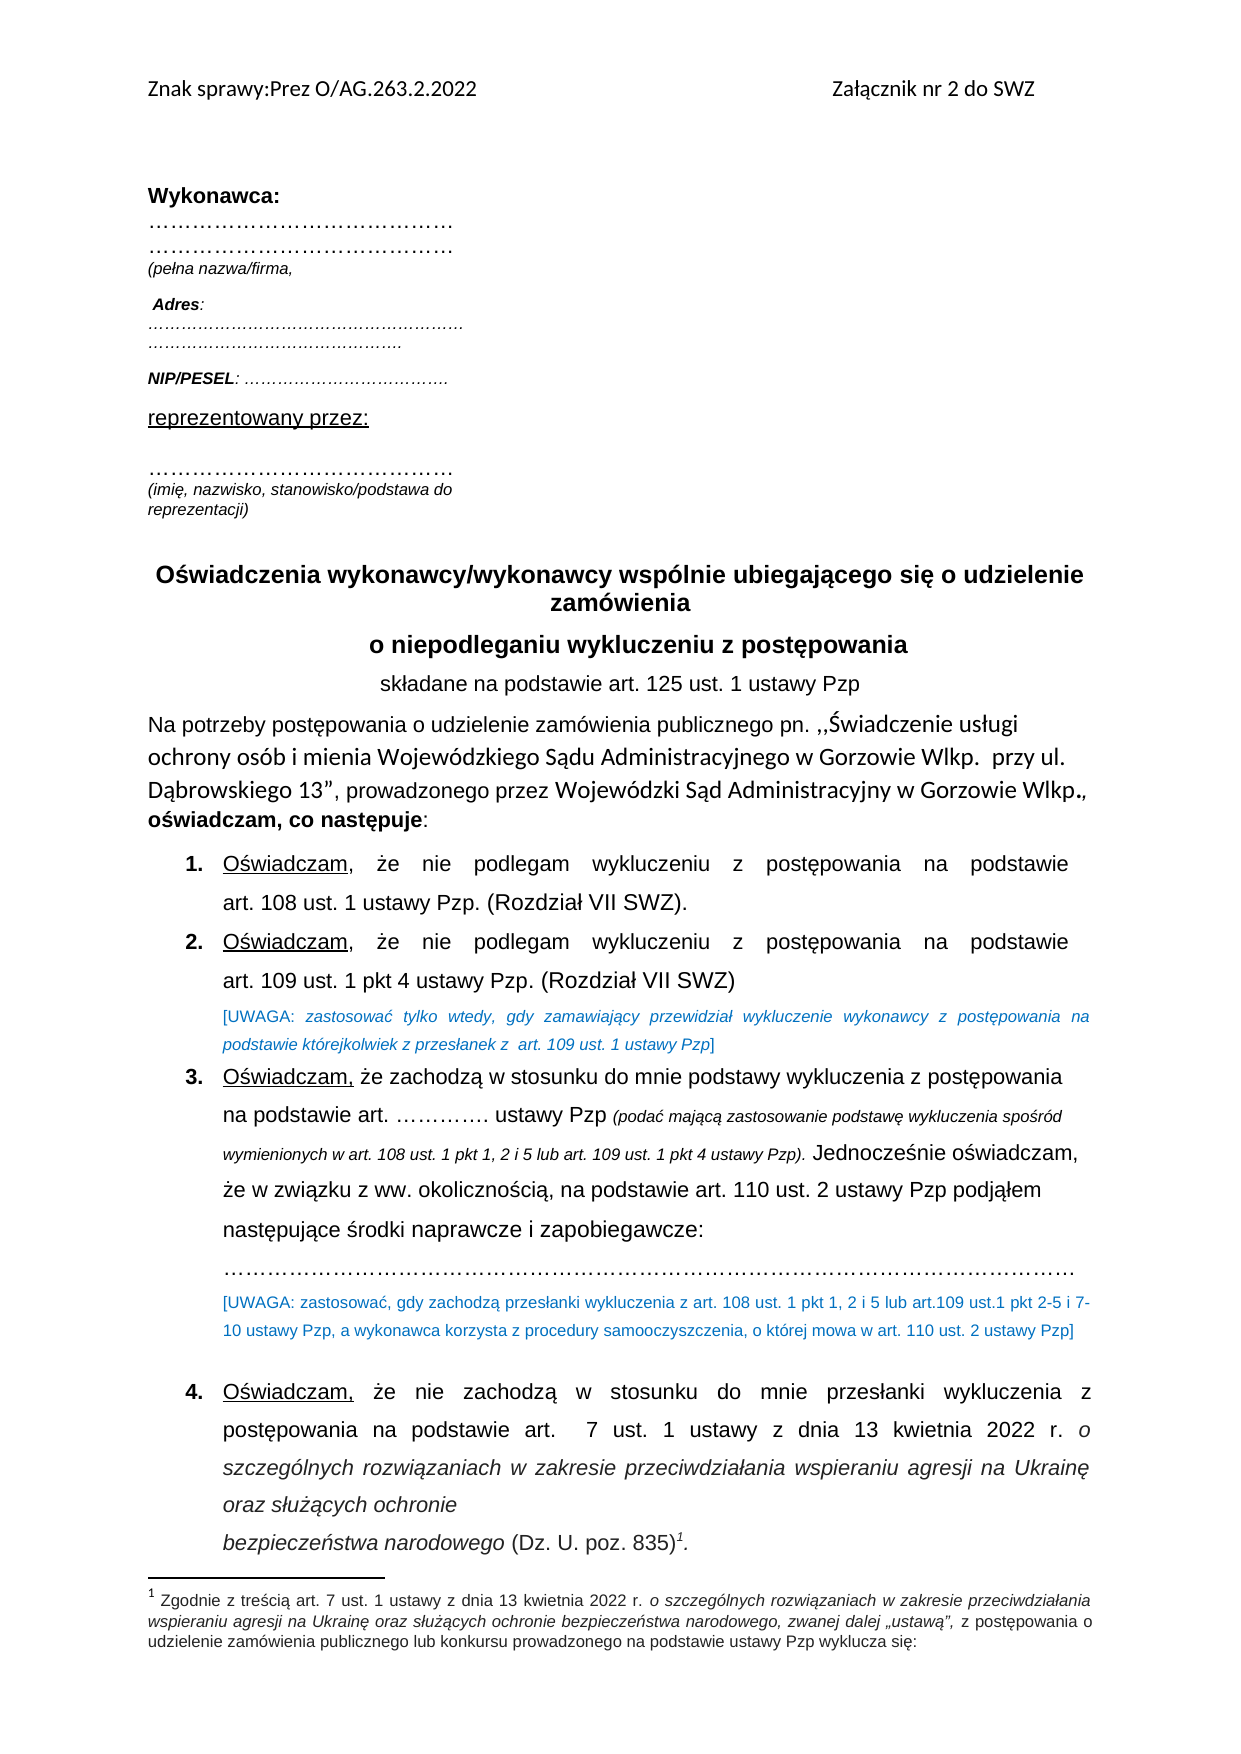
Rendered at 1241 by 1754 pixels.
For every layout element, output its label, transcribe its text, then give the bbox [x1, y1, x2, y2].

text Na potrzeby postępowania o udzielenie zamówienia publicznego pn. ,,Świadczenie usługi ochrony osób i mienia Wojewódzkiego Sądu Administracyjnego w Gorzowie Wlkp. przy ul. Dąbrowskiego 13”, prowadzonego przez Wojewódzki Sąd Administracyjny w Gorzowie Wlkp., oświadczam, co następuje: [148, 709, 1093, 832]
text o niepodleganiu wykluczeniu z postępowania [295, 630, 1093, 658]
text …………………………………… [148, 233, 472, 259]
list Oświadczam, że nie podlegam wykluczeniu z postępowania na podstawie art. 109 ust. 1 pkt 4 ustawy Pzp. (Rozdział VII SWZ) [185, 929, 1093, 993]
text Wykonawca: [148, 183, 1093, 208]
text (pełna nazwa/firma, [148, 259, 472, 278]
text bezpieczeństwa narodowego (Dz. U. poz. 835). [223, 1530, 1093, 1555]
text …………………………………… [148, 208, 472, 233]
text składane na podstawie art. 125 ust. 1 ustawy Pzp [148, 671, 1093, 696]
list Oświadczam, że zachodzą w stosunku do mnie podstawy wykluczenia z postępowania na podstawie art. …………. ustawy Pzp (podać mającą zastosowanie podstawę wykluczenia spośród wymienionych w art. 108 ust. 1 pkt 1, 2 i 5 lub art. 109 ust. 1 pkt 4 ustawy Pzp). Jednocześnie oświadczam, że w związku z ww. okolicznością, na podstawie art. 110 ust. 2 ustawy Pzp podjąłem następujące środki naprawcze i zapobiegawcze: ……………………………………………………………………………………………………… [185, 1064, 1093, 1280]
text NIP/PESEL: ………………………………. [148, 369, 472, 388]
list Oświadczam, że nie zachodzą w stosunku do mnie przesłanki wykluczenia z postępowania na podstawie art. 7 ust. 1 ustawy z dnia 13 kwietnia 2022 r. o szczególnych rozwiązaniach w zakresie przeciwdziałania wspieraniu agresji na Ukrainę oraz służących ochronie [185, 1379, 1093, 1517]
text Adres:…………………………………………………………………………………………. [148, 294, 472, 352]
list [UWAGA: zastosować tylko wtedy, gdy zamawiający przewidział wykluczenie wykonawcy z postępowania na podstawie którejkolwiek z przesłanek z art. 109 ust. 1 ustawy Pzp] [223, 1006, 1093, 1054]
list Oświadczam, że nie podlegam wykluczeniu z postępowania na podstawie art. 108 ust. 1 ustawy Pzp. (Rozdział VII SWZ). [185, 851, 1093, 916]
text (imię, nazwisko, stanowisko/podstawa do reprezentacji) [148, 480, 472, 518]
text reprezentowany przez: [148, 404, 1093, 430]
text Oświadczenia wykonawcy/wykonawcy wspólnie ubiegającego się o udzielenie zamówienia [148, 560, 1093, 617]
text …………………………………… [148, 455, 472, 480]
list [UWAGA: zastosować, gdy zachodzą przesłanki wykluczenia z art. 108 ust. 1 pkt 1, 2 i 5 lub art.109 ust.1 pkt 2-5 i 7-10 ustawy Pzp, a wykonawca korzysta z procedury samooczyszczenia, o której mowa w art. 110 ust. 2 ustawy Pzp] [223, 1292, 1093, 1340]
